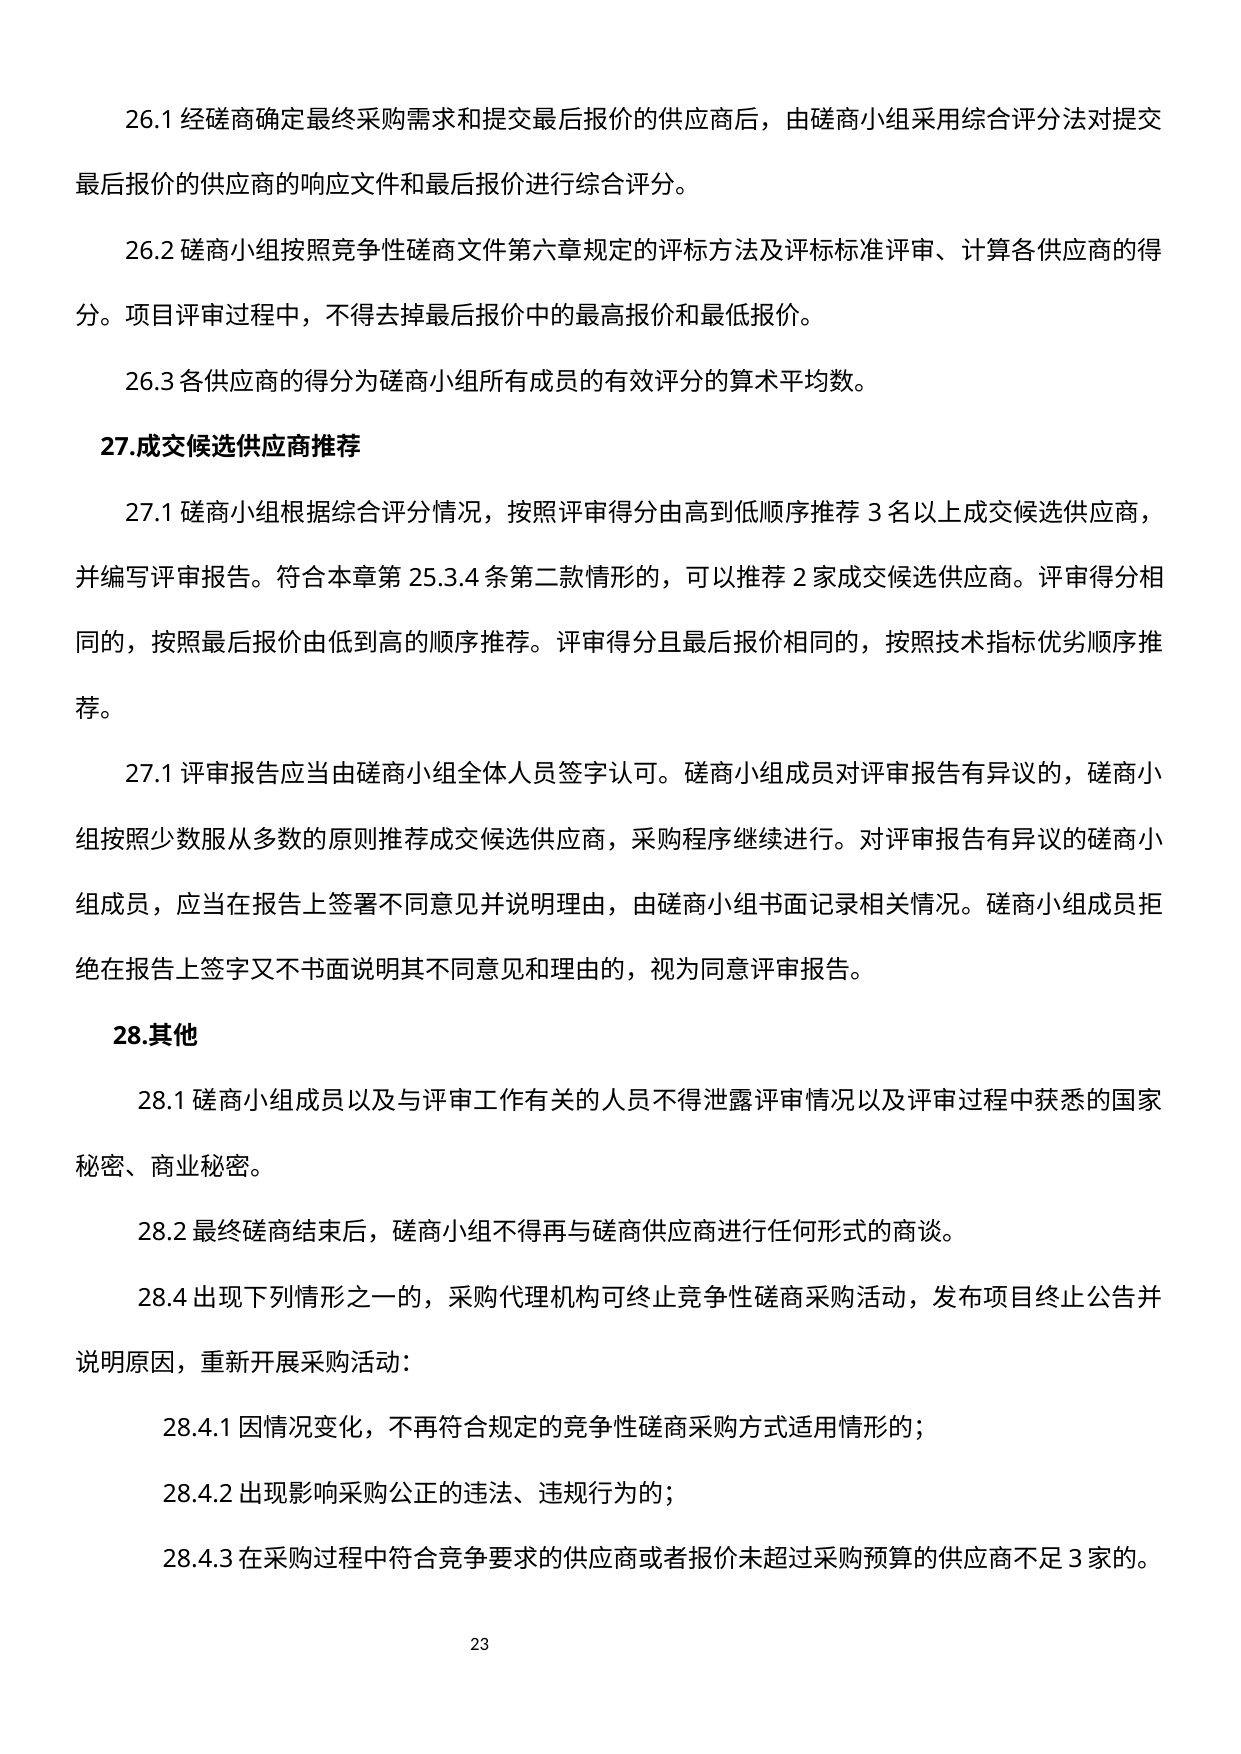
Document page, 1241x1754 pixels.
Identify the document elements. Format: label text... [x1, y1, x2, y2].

text 28.4出现下列情形之一的，采购代理机构可终止竞争性磋商采购活动，发布项目终止公告并说明原因，重新开展采购活动： [75, 1262, 1165, 1393]
text 28.2最终磋商结束后，磋商小组不得再与磋商供应商进行任何形式的商谈。 [75, 1197, 1165, 1262]
text 28.1磋商小组成员以及与评审工作有关的人员不得泄露评审情况以及评审过程中获悉的国家秘密、商业秘密。 [75, 1066, 1165, 1197]
text 26.3各供应商的得分为磋商小组所有成员的有效评分的算术平均数。 [75, 347, 1165, 412]
text 28.其他 [75, 1001, 1165, 1066]
text 27.1评审报告应当由磋商小组全体人员签字认可。磋商小组成员对评审报告有异议的，磋商小组按照少数服从多数的原则推荐成交候选供应商，采购程序继续进行。对评审报告有异议的磋商小组成员，应当在报告上签署不同意见并说明理由，由磋商小组书面记录相关情况。磋商小组成员拒绝在报告上签字又不书面说明其不同意见和理由的，视为同意评审报告。 [75, 739, 1165, 1001]
text 26.2磋商小组按照竞争性磋商文件第六章规定的评标方法及评标标准评审、计算各供应商的得分。项目评审过程中，不得去掉最后报价中的最高报价和最低报价。 [75, 216, 1165, 347]
text 28.4.1因情况变化，不再符合规定的竞争性磋商采购方式适用情形的； [75, 1393, 1165, 1459]
text 26.1经磋商确定最终采购需求和提交最后报价的供应商后，由磋商小组采用综合评分法对提交最后报价的供应商的响应文件和最后报价进行综合评分。 [75, 85, 1165, 216]
text 27.成交候选供应商推荐 [75, 412, 1165, 477]
text 28.4.3在采购过程中符合竞争要求的供应商或者报价未超过采购预算的供应商不足3家的。 [75, 1524, 1165, 1589]
text 27.1磋商小组根据综合评分情况，按照评审得分由高到低顺序推荐3名以上成交候选供应商，并编写评审报告。符合本章第25.3.4条第二款情形的，可以推荐2家成交候选供应商。评审得分相同的，按照最后报价由低到高的顺序推荐。评审得分且最后报价相同的，按照技术指标优劣顺序推荐。 [75, 477, 1165, 739]
text 28.4.2出现影响采购公正的违法、违规行为的； [75, 1459, 1165, 1524]
